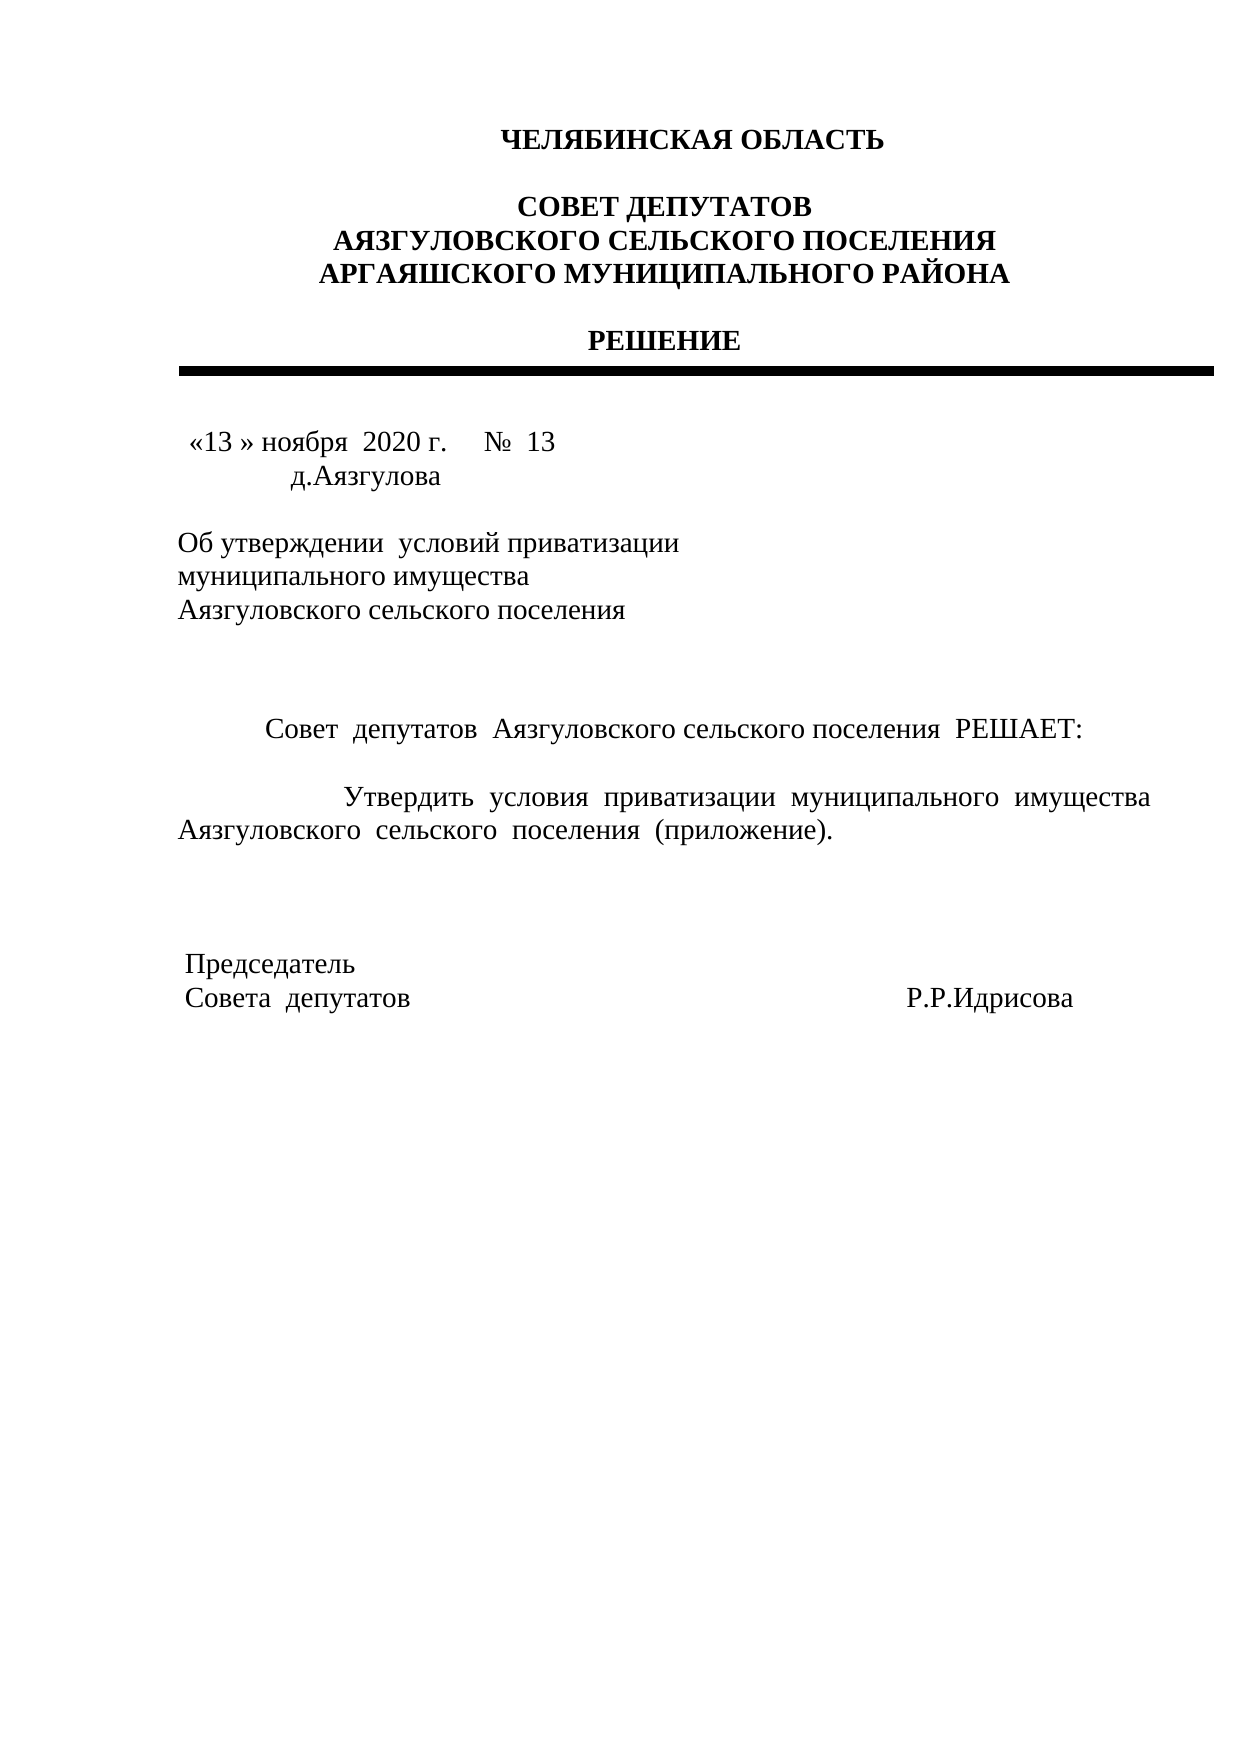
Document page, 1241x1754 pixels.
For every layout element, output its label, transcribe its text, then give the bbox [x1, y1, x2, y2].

text Совета депутатов Р.Р.Идрисова [177, 980, 1152, 1013]
text Утвердить условия приватизации муниципального имущества Аязгуловского сельского поселения (приложение). [177, 779, 1152, 846]
text Об утверждении условий приватизации [177, 525, 1152, 558]
subtitle АРГАЯШСКОГО МУНИЦИПАЛЬНОГО РАЙОНА [177, 256, 1152, 290]
text муниципального имущества [177, 558, 1152, 592]
text Председатель [177, 946, 1152, 980]
text АЯЗГУЛОВСКОГО СЕЛЬСКОГО ПОСЕЛЕНИЯ [177, 223, 1152, 256]
text Аязгуловского сельского поселения [177, 592, 1152, 625]
subtitle СОВЕТ ДЕПУТАТОВ [177, 189, 1152, 223]
text ЧЕЛЯБИНСКАЯ ОБЛАСТЬ [177, 122, 1152, 156]
table_header «13 » ноября 2020 г. № 13 [177, 391, 738, 458]
table_cell д.Аязгулова [177, 458, 738, 491]
text Совет депутатов Аязгуловского сельского поселения РЕШАЕТ: [177, 712, 1152, 745]
subtitle РЕШЕНИЕ [177, 323, 1152, 357]
